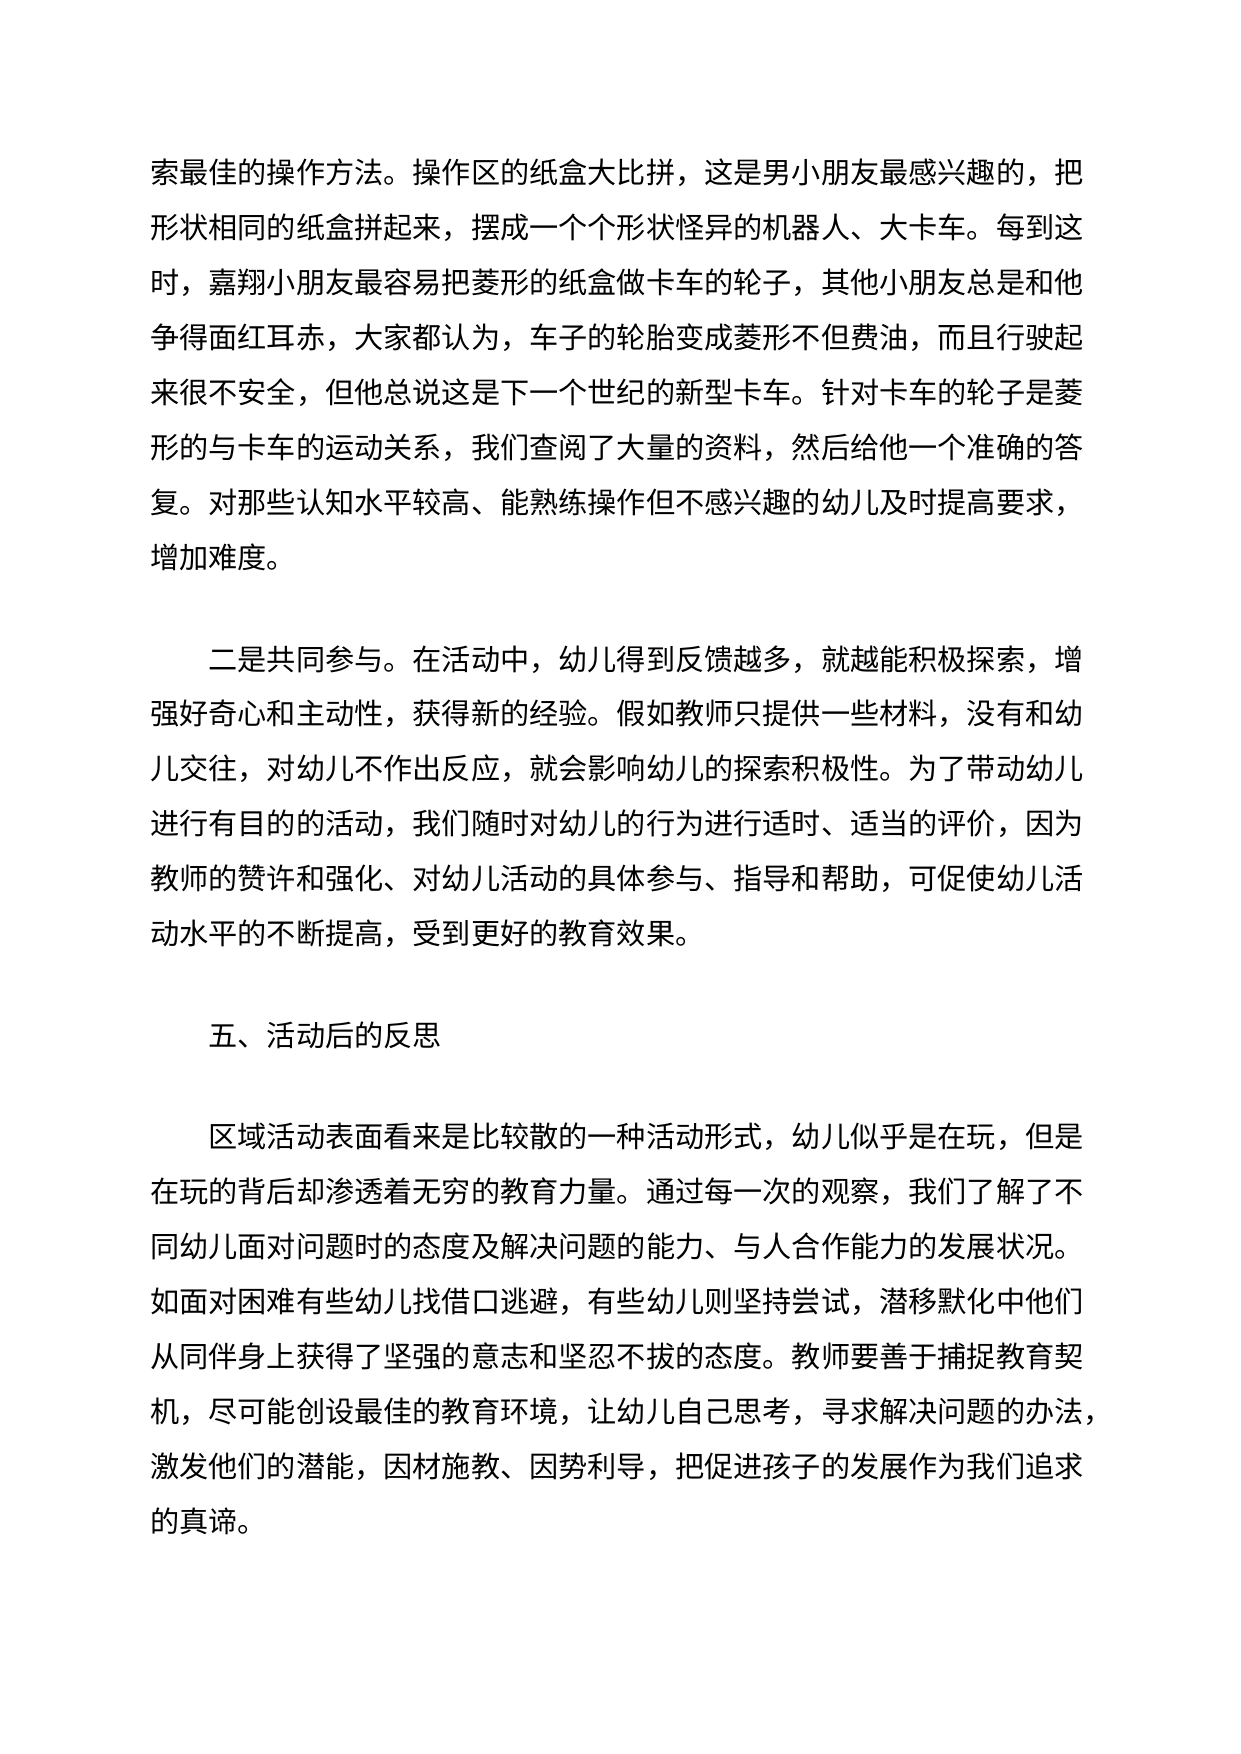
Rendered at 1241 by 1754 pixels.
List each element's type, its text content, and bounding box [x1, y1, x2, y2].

text 区域活动表面看来是比较散的一种活动形式，幼儿似乎是在玩，但是在玩的背后却渗透着无穷的教育力量。通过每一次的观察，我们了解了不同幼儿面对问题时的态度及解决问题的能力、与人合作能力的发展状况。如面对困难有些幼儿找借口逃避，有些幼儿则坚持尝试，潜移默化中他们从同伴身上获得了坚强的意志和坚忍不拔的态度。教师要善于捕捉教育契机，尽可能创设最佳的教育环境，让幼儿自己思考，寻求解决问题的办法，激发他们的潜能，因材施教、因势利导，把促进孩子的发展作为我们追求的真谛。 [150, 1114, 1090, 1541]
text 五、活动后的反思 [150, 1012, 1090, 1054]
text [150, 150, 1090, 577]
text 二是共同参与。在活动中，幼儿得到反馈越多，就越能积极探索，增强好奇心和主动性，获得新的经验。假如教师只提供一些材料，没有和幼儿交往，对幼儿不作出反应，就会影响幼儿的探索积极性。为了带动幼儿进行有目的的活动，我们随时对幼儿的行为进行适时、适当的评价，因为教师的赞许和强化、对幼儿活动的具体参与、指导和帮助，可促使幼儿活动水平的不断提高，受到更好的教育效果。 [150, 636, 1090, 953]
